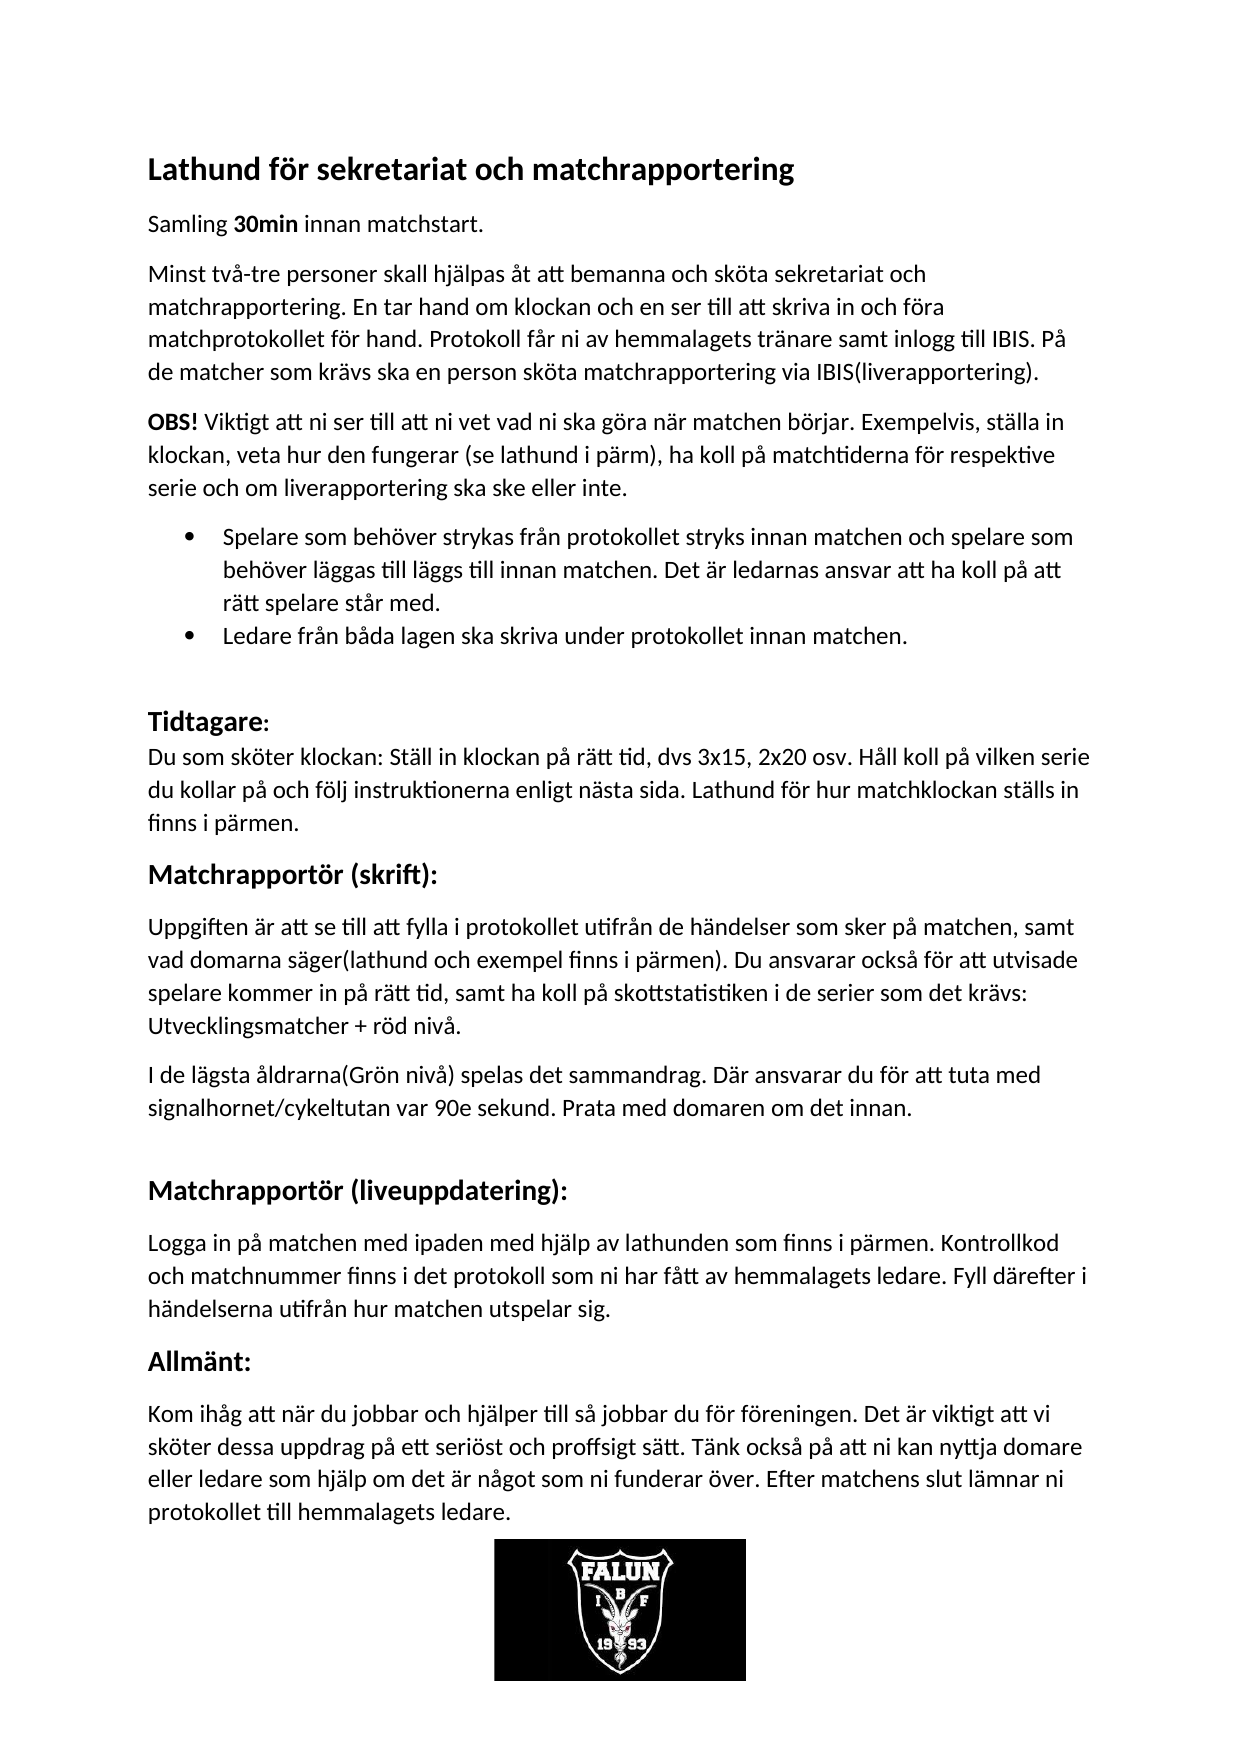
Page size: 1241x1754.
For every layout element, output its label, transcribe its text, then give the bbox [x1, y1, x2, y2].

text Lathund för sekretariat och matchrapportering [148, 148, 1093, 188]
text Samling 30min innan matchstart. [148, 208, 1093, 239]
list Spelare som behöver strykas från protokollet stryks innan matchen och spelare som behöver läggas till läggs till innan matchen. Det är ledarnas ansvar att ha koll på att rätt spelare står med. [185, 522, 1093, 618]
text Uppgiften är att se till att fylla i protokollet utifrån de händelser som sker på matchen, samt vad domarna säger(lathund och exempel finns i pärmen). Du ansvarar också för att utvisade spelare kommer in på rätt tid, samt ha koll på skottstatistiken i de serier som det krävs: Utvecklingsmatcher + röd nivå. [148, 911, 1093, 1041]
text Logga in på matchen med ipaden med hjälp av lathunden som finns i pärmen. Kontrollkod och matchnummer finns i det protokoll som ni har fått av hemmalagets ledare. Fyll därefter i händelserna utifrån hur matchen utspelar sig. [148, 1227, 1093, 1324]
text Tidtagare: Du som sköter klockan: Ställ in klockan på rätt tid, dvs 3x15, 2x20 osv. Håll koll på vilken serie du kollar på och följ instruktionerna enligt nästa sida. Lathund för hur matchklockan ställs in finns i pärmen. [148, 703, 1093, 837]
picture [494, 1539, 746, 1681]
text Matchrapportör (skrift): [148, 856, 1093, 892]
text Kom ihåg att när du jobbar och hjälper till så jobbar du för föreningen. Det är viktigt att vi sköter dessa uppdrag på ett seriöst och proffsigt sätt. Tänk också på att ni kan nyttja domare eller ledare som hjälp om det är något som ni funderar över. Efter matchens slut lämnar ni protokollet till hemmalagets ledare. [148, 1398, 1093, 1527]
text OBS! Viktigt att ni ser till att ni vet vad ni ska göra när matchen börjar. Exempelvis, ställa in klockan, veta hur den fungerar (se lathund i pärm), ha koll på matchtiderna för respektive serie och om liverapportering ska ske eller inte. [148, 406, 1093, 502]
list Ledare från båda lagen ska skriva under protokollet innan matchen. [185, 620, 1093, 651]
text Matchrapportör (liveuppdatering): [148, 1172, 1093, 1208]
text I de lägsta åldrarna(Grön nivå) spelas det sammandrag. Där ansvarar du för att tuta med signalhornet/cykeltutan var 90e sekund. Prata med domaren om det innan. [148, 1060, 1093, 1153]
text Allmänt: [148, 1343, 1093, 1378]
text Minst två-tre personer skall hjälpas åt att bemanna och sköta sekretariat och matchrapportering. En tar hand om klockan och en ser till att skriva in och föra matchprotokollet för hand. Protokoll får ni av hemmalagets tränare samt inlogg till IBIS. På de matcher som krävs ska en person sköta matchrapportering via IBIS(liverapportering). [148, 258, 1093, 387]
